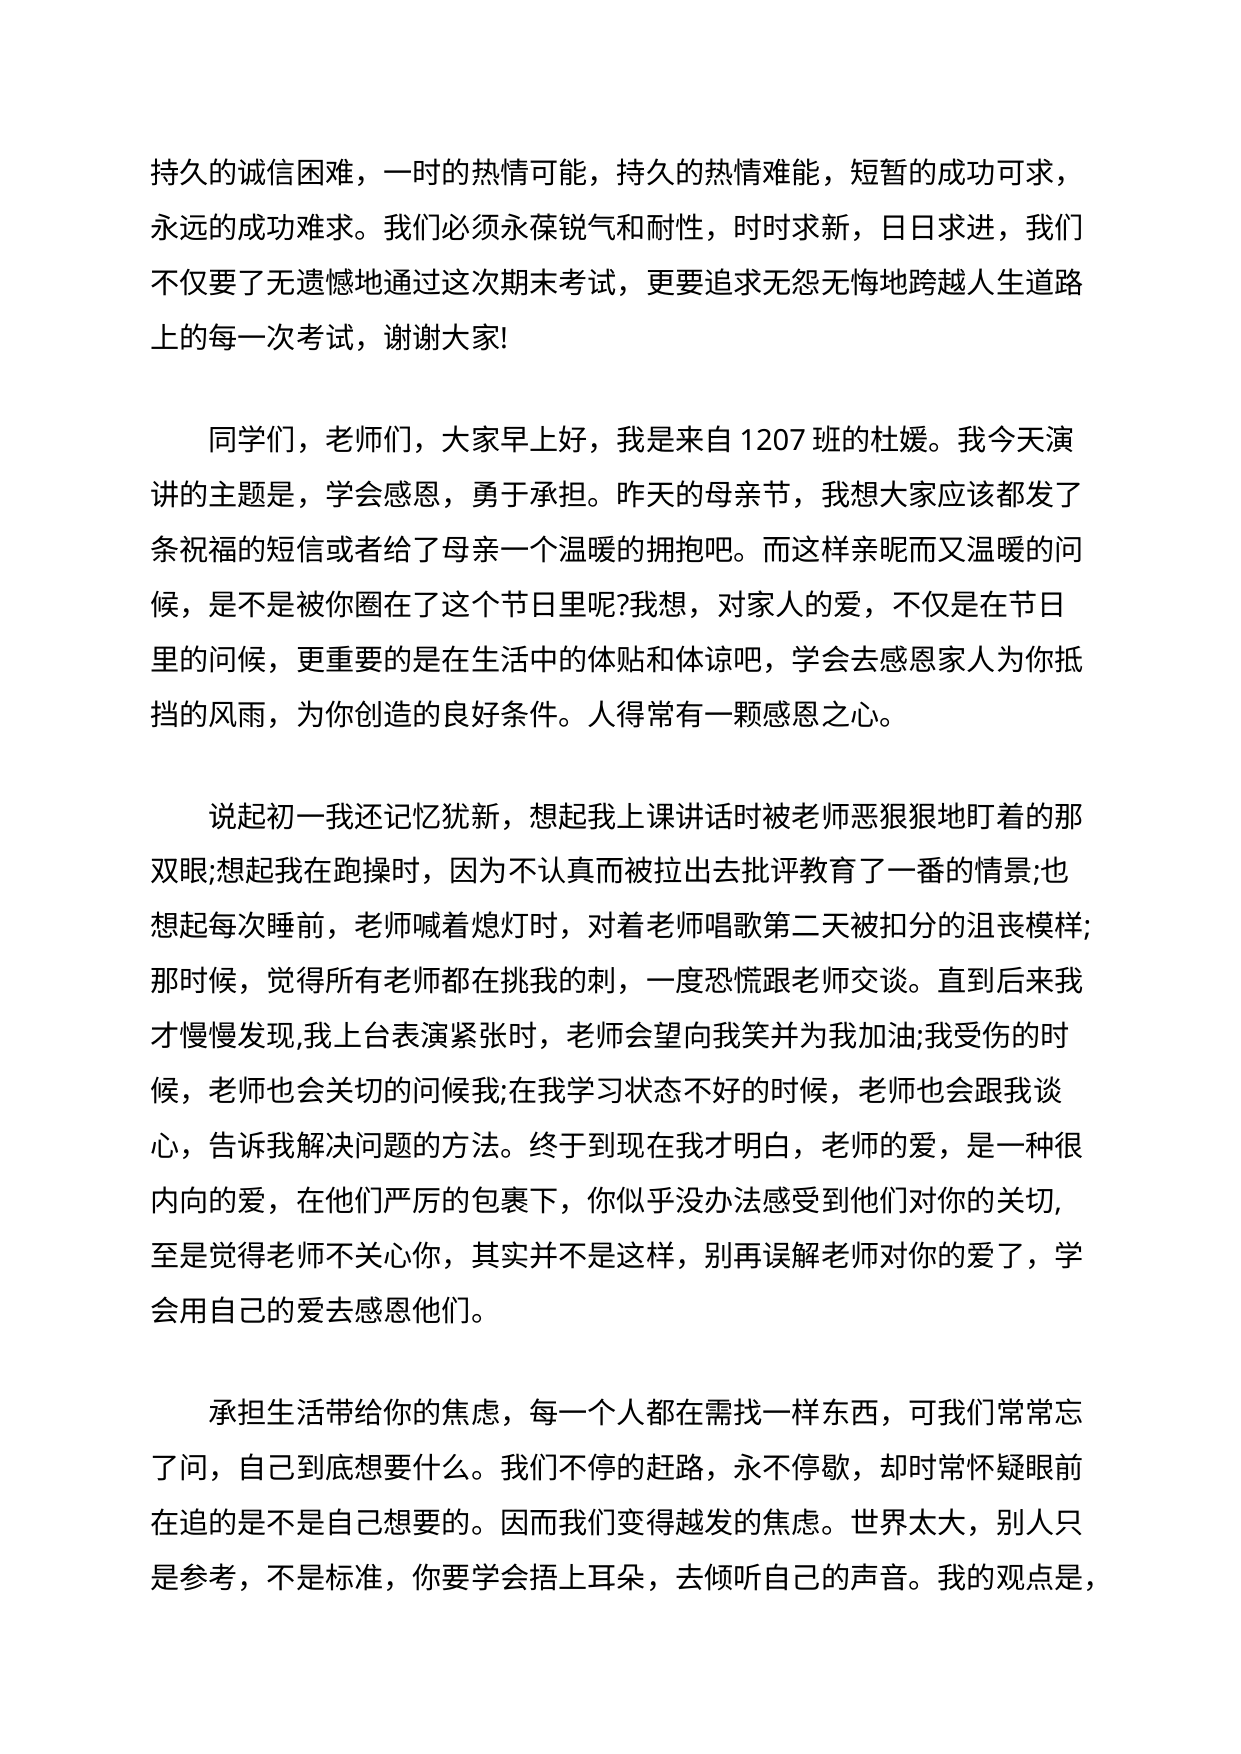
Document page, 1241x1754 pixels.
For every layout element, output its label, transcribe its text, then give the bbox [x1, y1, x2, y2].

text 同学们，老师们，大家早上好，我是来自1207班的杜媛。我今天演讲的主题是，学会感恩，勇于承担。昨天的母亲节，我想大家应该都发了条祝福的短信或者给了母亲一个温暖的拥抱吧。而这样亲昵而又温暖的问候，是不是被你圈在了这个节日里呢?我想，对家人的爱，不仅是在节日里的问候，更重要的是在生活中的体贴和体谅吧，学会去感恩家人为你抵挡的风雨，为你创造的良好条件。人得常有一颗感恩之心。 [150, 417, 1090, 734]
text 说起初一我还记忆犹新，想起我上课讲话时被老师恶狠狠地盯着的那双眼;想起我在跑操时，因为不认真而被拉出去批评教育了一番的情景;也想起每次睡前，老师喊着熄灯时，对着老师唱歌第二天被扣分的沮丧模样;那时候，觉得所有老师都在挑我的刺，一度恐慌跟老师交谈。直到后来我才慢慢发现,我上台表演紧张时，老师会望向我笑并为我加油;我受伤的时候，老师也会关切的问候我;在我学习状态不好的时候，老师也会跟我谈心，告诉我解决问题的方法。终于到现在我才明白，老师的爱，是一种很内向的爱，在他们严厉的包裹下，你似乎没办法感受到他们对你的关切,至是觉得老师不关心你，其实并不是这样，别再误解老师对你的爱了，学会用自己的爱去感恩他们。 [150, 793, 1090, 1330]
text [150, 150, 1090, 357]
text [150, 1389, 1090, 1596]
